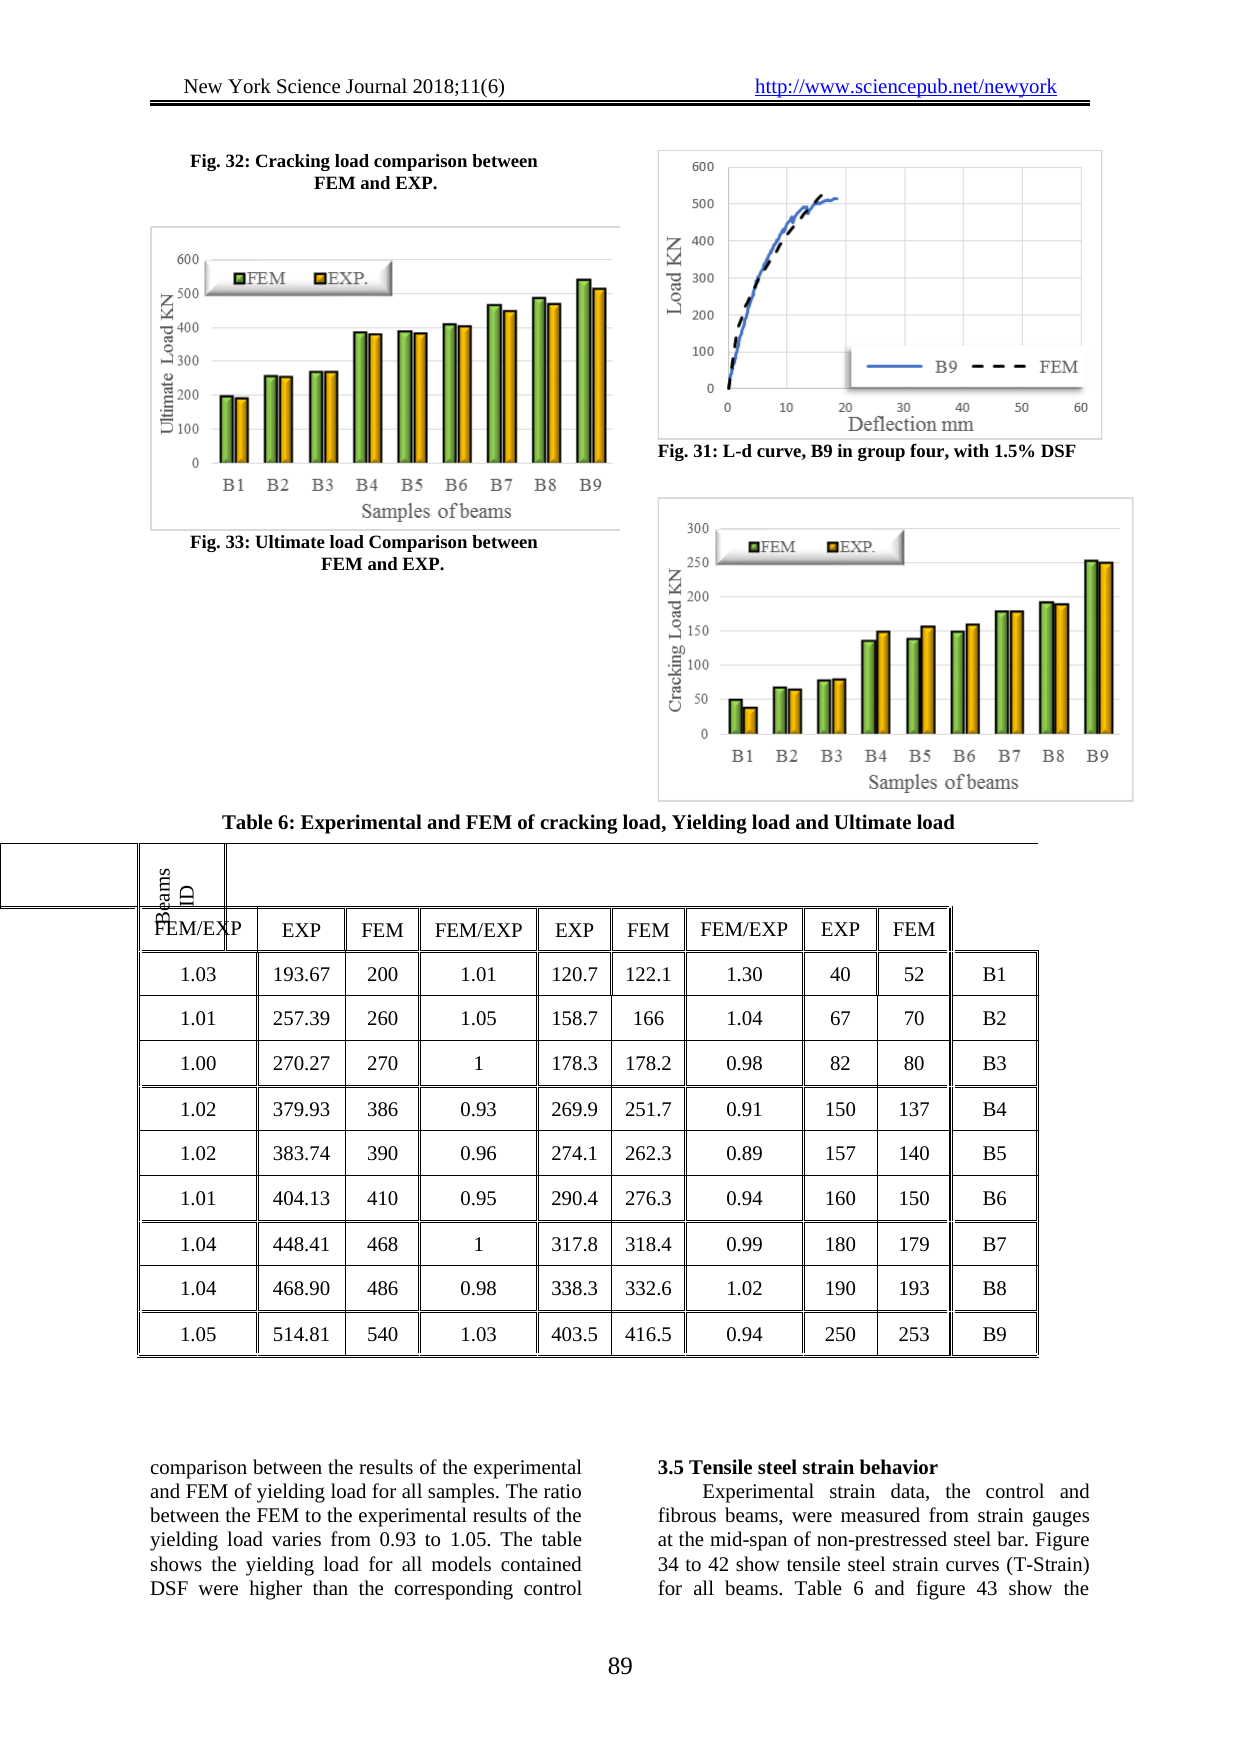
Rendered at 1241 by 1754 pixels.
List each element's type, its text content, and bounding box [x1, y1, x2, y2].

table_cell 1.02 [140, 1131, 256, 1175]
table_cell 1.03 [419, 1313, 537, 1355]
table_cell 1.01 [421, 953, 536, 995]
table_cell 140 [878, 1131, 949, 1175]
table_cell 0.95 [421, 1176, 536, 1220]
table_cell 52 [877, 950, 951, 995]
text Fig. 32: Cracking load comparison between FEM and EXP. [150, 150, 583, 193]
table_cell 1.05 [139, 1310, 257, 1355]
table_cell 468.90 [259, 1266, 345, 1310]
table_cell FEM/EXP [421, 909, 536, 950]
table_cell 253 [878, 1310, 951, 1355]
table_cell 1.30 [687, 953, 802, 995]
table_cell 0.99 [687, 1223, 802, 1265]
table_cell 193 [878, 1266, 949, 1310]
table_cell 157 [805, 1131, 877, 1175]
table_cell 80 [878, 1041, 949, 1085]
table_cell 40 [805, 953, 876, 995]
table_cell FEM/EXP [687, 909, 802, 950]
table_cell 514.81 [257, 1313, 345, 1355]
table_cell 317.8 [539, 1223, 611, 1265]
text Fig. 31: L-d curve, B9 in group four, with 1.5% DSF [658, 440, 1090, 462]
table_cell 1.04 [140, 1266, 256, 1310]
table_cell B4 [951, 1085, 1038, 1130]
table_cell 166 [612, 996, 684, 1040]
table_cell 403.5 [538, 1313, 611, 1355]
table_cell 390 [346, 1131, 418, 1175]
table_cell FEM/EXP [227, 909, 257, 950]
table_cell EXP [258, 909, 344, 950]
table_cell 178.3 [539, 1041, 611, 1085]
table_cell 0.98 [687, 1041, 802, 1085]
table_cell 200 [346, 953, 418, 995]
table_cell 179 [878, 1220, 951, 1265]
table_cell 416.5 [612, 1313, 685, 1355]
table_cell 1.01 [140, 1176, 256, 1220]
table_cell 379.93 [259, 1088, 345, 1130]
table_cell 137 [878, 1085, 951, 1130]
table_cell 383.74 [259, 1131, 345, 1175]
table_cell 158.7 [539, 996, 611, 1040]
table_cell 257.39 [259, 996, 345, 1040]
table_cell FEM [879, 906, 951, 950]
table_cell 70 [878, 996, 949, 1040]
table_cell EXP [539, 909, 610, 950]
table_cell 0.96 [421, 1131, 536, 1175]
table_cell 150 [805, 1088, 877, 1130]
table_cell 0.94 [687, 1176, 802, 1220]
table_cell 251.7 [612, 1088, 684, 1130]
text 3.5 Tensile steel strain behavior [658, 1455, 1090, 1479]
table_cell 1 [421, 1041, 536, 1085]
table_cell 269.9 [539, 1088, 611, 1130]
table_cell 290.4 [539, 1176, 611, 1220]
table_cell 160 [805, 1176, 877, 1220]
table_cell 1.04 [687, 996, 802, 1040]
table_cell 0.89 [687, 1131, 802, 1175]
table_cell 1.01 [140, 996, 256, 1040]
table_cell Beams ID [140, 844, 224, 906]
table_cell EXP [805, 909, 876, 950]
text Fig. 33: Ultimate load Comparison between FEM and EXP. [150, 531, 583, 574]
table_cell 180 [805, 1223, 877, 1265]
table_cell 540 [346, 1313, 419, 1355]
table_cell 338.3 [539, 1266, 611, 1310]
table_cell 0.98 [421, 1266, 536, 1310]
table_header Table 6: Experimental and FEM of cracking load, Yielding load and Ultimate load [139, 802, 1038, 843]
table_cell 404.13 [259, 1176, 345, 1220]
table_cell 262.3 [612, 1131, 684, 1175]
table_cell 468 [346, 1223, 418, 1265]
table_cell 82 [805, 1041, 877, 1085]
table_cell 1.04 [139, 1220, 257, 1265]
table_cell 332.6 [612, 1266, 684, 1310]
table_cell 318.4 [612, 1223, 684, 1265]
table_cell 1.03 [139, 950, 257, 995]
table_cell B6 [953, 1176, 1036, 1220]
table_cell 1.02 [139, 1085, 257, 1130]
picture [657, 150, 1103, 440]
table_cell 190 [805, 1266, 877, 1310]
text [658, 1479, 1090, 1599]
table_cell B5 [953, 1131, 1036, 1175]
table_cell B9 [951, 1310, 1038, 1355]
table_cell 1 [421, 1223, 536, 1265]
table_cell 270.27 [259, 1041, 345, 1085]
picture [657, 497, 1134, 802]
table_cell 260 [346, 996, 418, 1040]
table_cell B2 [953, 996, 1036, 1040]
table_cell B7 [951, 1220, 1038, 1265]
table_cell FEM [347, 909, 418, 950]
table_cell B3 [953, 1041, 1036, 1085]
table_cell 150 [878, 1176, 949, 1220]
table_cell B1 [951, 950, 1038, 995]
table_cell FEM/EXP [140, 907, 224, 950]
table_cell 120.7 [539, 953, 610, 995]
table_cell 193.67 [259, 953, 345, 995]
table_cell 486 [346, 1266, 418, 1310]
table_cell 0.91 [687, 1088, 802, 1130]
table_cell 410 [346, 1176, 418, 1220]
table_cell 250 [803, 1313, 877, 1355]
table_cell 1.02 [687, 1266, 802, 1310]
picture [150, 226, 620, 531]
table_cell 1.05 [421, 996, 536, 1040]
table_cell 0.93 [421, 1088, 536, 1130]
table_cell 67 [805, 996, 877, 1040]
table_cell 276.3 [612, 1176, 684, 1220]
table_cell 448.41 [259, 1223, 345, 1265]
table_cell FEM [613, 909, 684, 950]
table_cell 178.2 [612, 1041, 684, 1085]
table_cell 270 [346, 1041, 418, 1085]
table_cell 1.00 [140, 1041, 256, 1085]
table_cell 386 [346, 1088, 418, 1130]
table_cell 0.94 [685, 1313, 803, 1355]
table_cell 274.1 [539, 1131, 611, 1175]
table_cell 122.1 [613, 953, 684, 995]
table_cell B8 [953, 1266, 1036, 1310]
